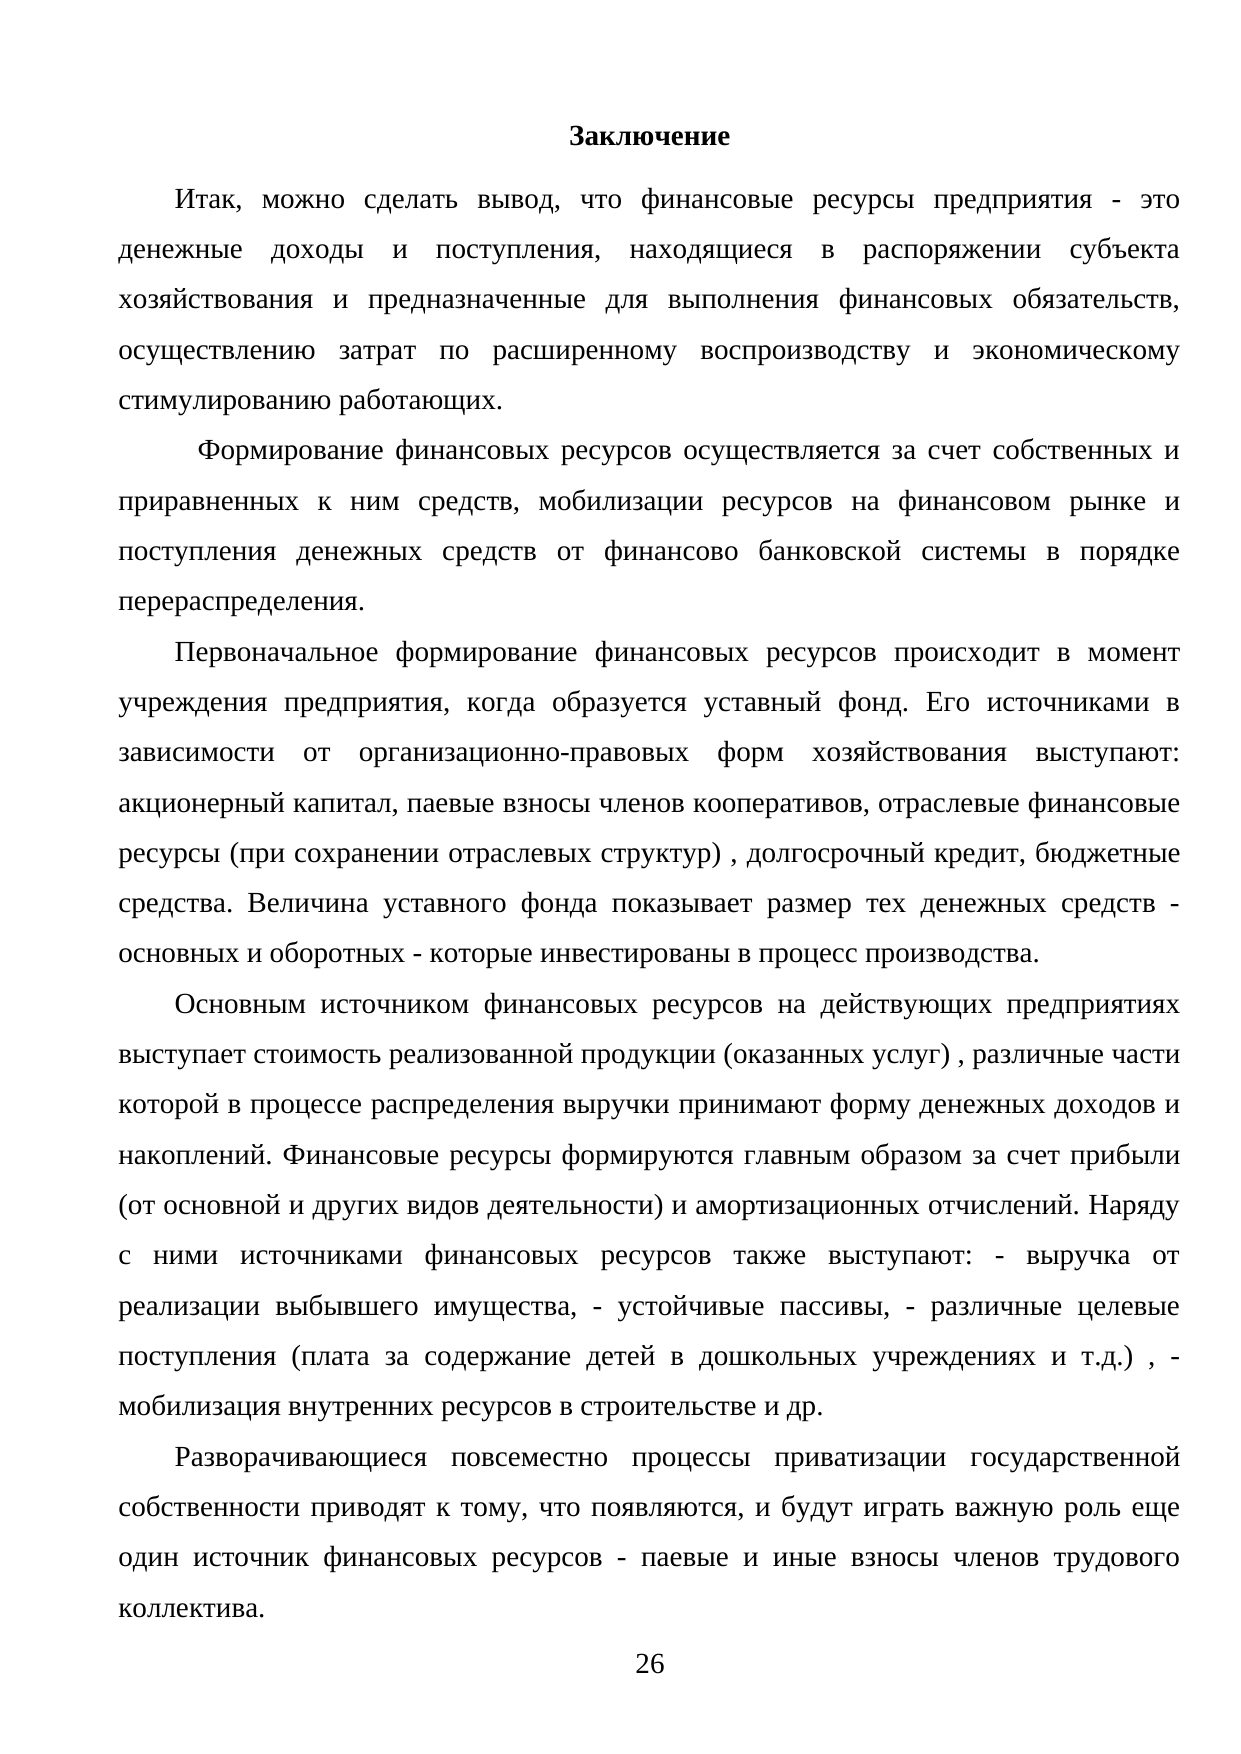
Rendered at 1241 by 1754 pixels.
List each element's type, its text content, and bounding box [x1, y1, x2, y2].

text Первоначальное формирование финансовых ресурсов происходит в момент учреждения предприятия, когда образуется уставный фонд. Его источниками в зависимости от организационно-правовых форм хозяйствования выступают: акционерный капитал, паевые взносы членов кооперативов, отраслевые финансовые ресурсы (при сохранении отраслевых структур) , долгосрочный кредит, бюджетные средства. Величина уставного фонда показывает размер тех денежных средств - основных и оборотных - которые инвестированы в процесс производства. [118, 634, 1181, 969]
text Формирование финансовых ресурсов осуществляется за счет собственных и приравненных к ним средств, мобилизации ресурсов на финансовом рынке и поступления денежных средств от финансово банковской системы в порядке перераспределения. [118, 432, 1181, 617]
text Итак, можно сделать вывод, что финансовые ресурсы предприятия - это денежные доходы и поступления, находящиеся в распоряжении субъекта хозяйствования и предназначенные для выполнения финансовых обязательств, осуществлению затрат по расширенному воспроизводству и экономическому стимулированию работающих. [118, 181, 1181, 416]
text Заключение [118, 118, 1181, 152]
text Основным источником финансовых ресурсов на действующих предприятиях выступает стоимость реализованной продукции (оказанных услуг) , различные части которой в процессе распределения выручки принимают форму денежных доходов и накоплений. Финансовые ресурсы формируются главным образом за счет прибыли (от основной и других видов деятельности) и амортизационных отчислений. Наряду с ними источниками финансовых ресурсов также выступают: - выручка от реализации выбывшего имущества, - устойчивые пассивы, - различные целевые поступления (плата за содержание детей в дошкольных учреждениях и т.д.) , - мобилизация внутренних ресурсов в строительстве и др. [118, 986, 1181, 1422]
text Разворачивающиеся повсеместно процессы приватизации государственной собственности приводят к тому, что появляются, и будут играть важную роль еще один источник финансовых ресурсов - паевые и иные взносы членов трудового коллектива. [118, 1439, 1181, 1623]
